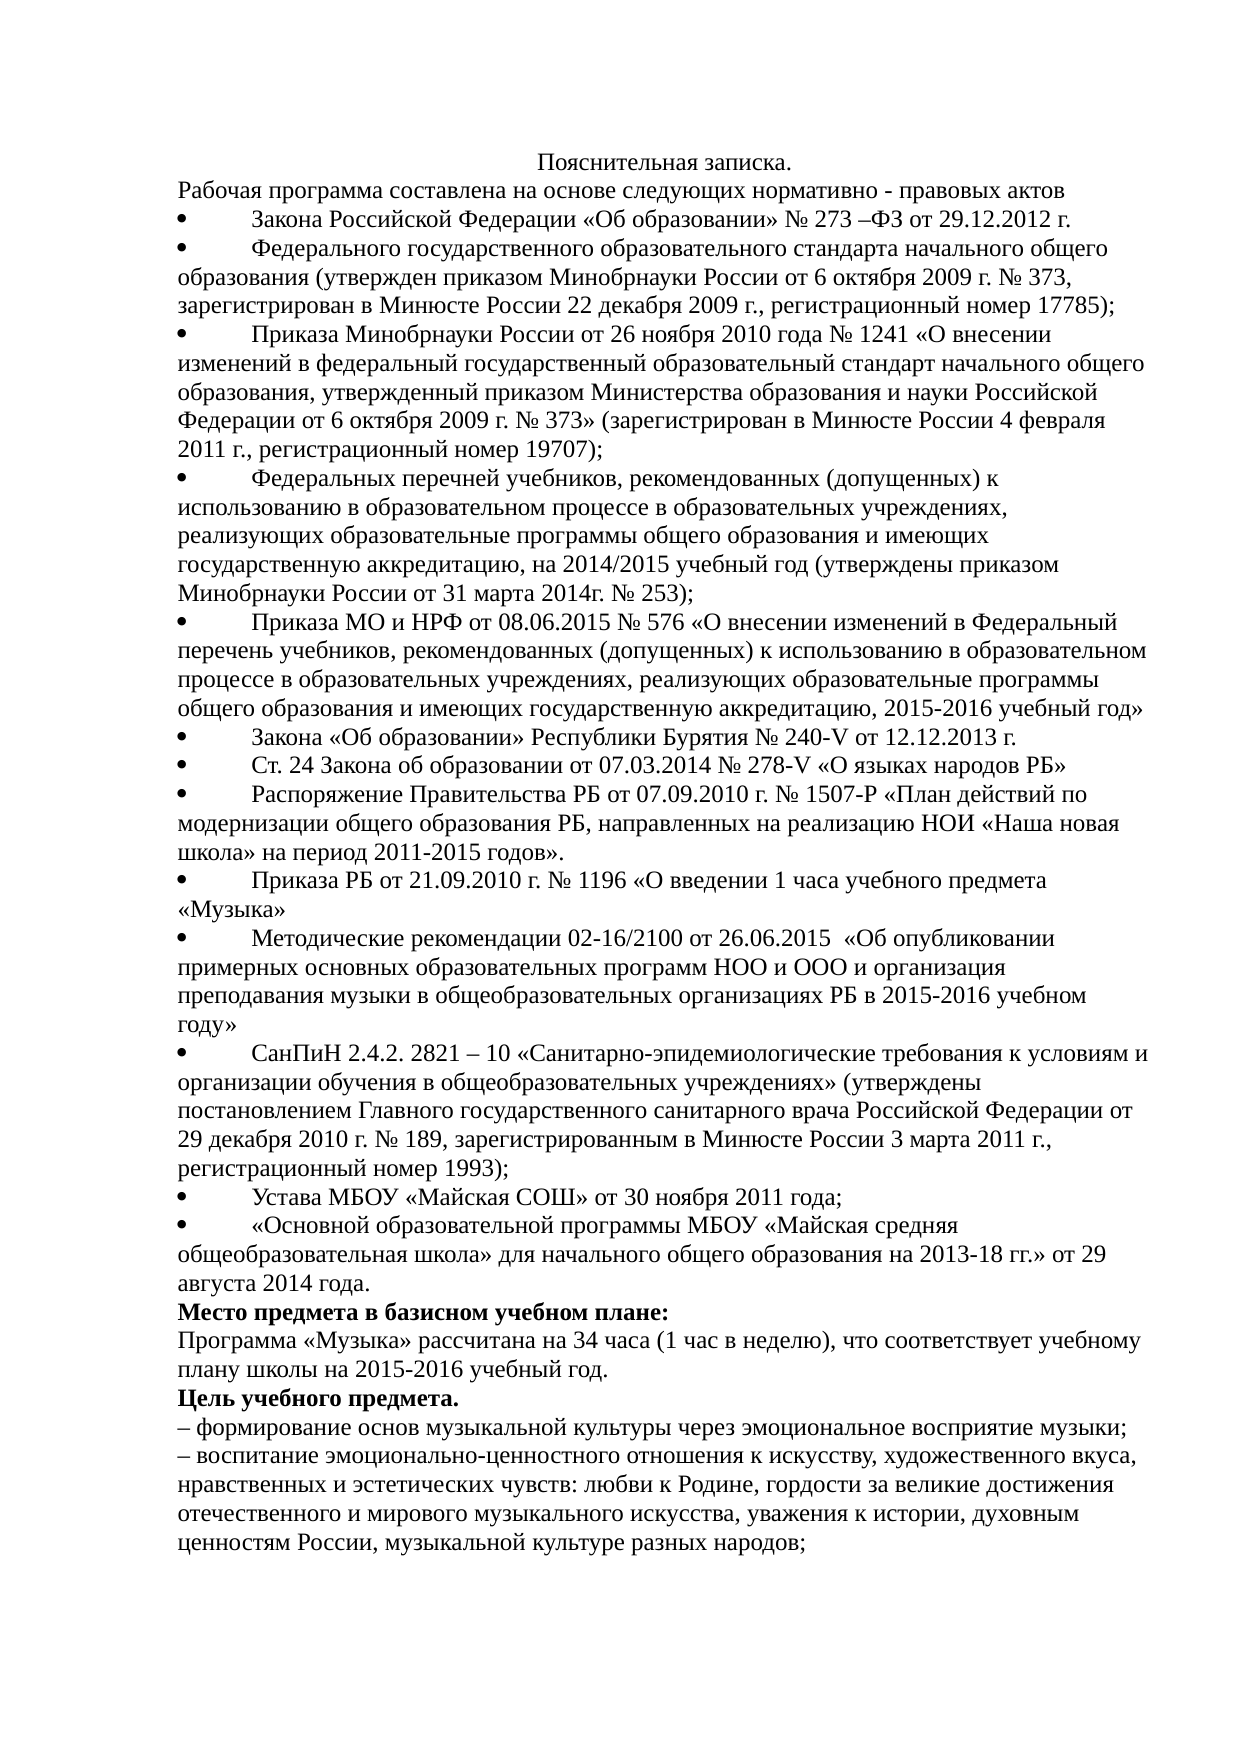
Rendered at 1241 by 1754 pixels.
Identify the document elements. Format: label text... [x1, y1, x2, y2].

list Федерального государственного образовательного стандарта начального общего образования (утвержден приказом Минобрнауки России от 6 октября 2009 г. № 373, зарегистрирован в Минюсте России 22 декабря 2009 г., регистрационный номер 17785); [177, 233, 1152, 319]
text Пояснительная записка. [177, 147, 1152, 176]
text Рабочая программа составлена на основе следующих нормативно - правовых актов [177, 176, 1152, 204]
list Приказа РБ от 21.09.2010 г. № 1196 «О введении 1 часа учебного предмета «Музыка» [177, 866, 1152, 923]
list СанПиН 2.4.2. 2821 – 10 «Санитарно-эпидемиологические требования к условиям и организации обучения в общеобразовательных учреждениях» (утверждены постановлением Главного государственного санитарного врача Российской Федерации от 29 декабря 2010 г. № 189, зарегистрированным в Минюсте России 3 марта 2011 г., регистрационный номер 1993); [177, 1038, 1152, 1182]
text Программа «Музыка» рассчитана на 34 часа (1 час в неделю), что соответствует учебному плану школы на 2015-2016 учебный год. [177, 1326, 1152, 1383]
text Цель учебного предмета. [177, 1383, 1152, 1412]
list Приказа Минобрнауки России от 26 ноября 2010 года № 1241 «О внесении изменений в федеральный государственный образовательный стандарт начального общего образования, утвержденный приказом Министерства образования и науки Российской Федерации от 6 октября 2009 г. № 373» (зарегистрирован в Минюсте России 4 февраля 2011 г., регистрационный номер 19707); [177, 319, 1152, 463]
list Закона «Об образовании» Республики Бурятия № 240-V от 12.12.2013 г. [177, 722, 1152, 751]
list Закона Российской Федерации «Об образовании» № 273 –ФЗ от 29.12.2012 г. [177, 204, 1152, 233]
list Ст. 24 Закона об образовании от 07.03.2014 № 278-V «О языках народов РБ» [177, 751, 1152, 779]
list Федеральных перечней учебников, рекомендованных (допущенных) к использованию в образовательном процессе в образовательных учреждениях, реализующих образовательные программы общего образования и имеющих государственную аккредитацию, на 2014/2015 учебный год (утверждены приказом Минобрнауки России от 31 марта 2014г. № 253); [177, 463, 1152, 607]
text – формирование основ музыкальной культуры через эмоциональное восприятие музыки; [177, 1412, 1152, 1441]
list «Основной образовательной программы МБОУ «Майская средняя общеобразовательная школа» для начального общего образования на 2013-18 гг.» от 29 августа 2014 года. [177, 1211, 1152, 1297]
list Методические рекомендации 02-16/2100 от 26.06.2015 «Об опубликовании примерных основных образовательных программ НОО и ООО и организация преподавания музыки в общеобразовательных организациях РБ в 2015-2016 учебном году» [177, 923, 1152, 1038]
text – воспитание эмоционально-ценностного отношения к искусству, художественного вкуса, нравственных и эстетических чувств: любви к Родине, гордости за великие достижения отечественного и мирового музыкального искусства, уважения к истории, духовным ценностям России, музыкальной культуре разных народов; [177, 1441, 1152, 1556]
list Устава МБОУ «Майская СОШ» от 30 ноября 2011 года; [177, 1182, 1152, 1211]
list Приказа МО и НРФ от 08.06.2015 № 576 «О внесении изменений в Федеральный перечень учебников, рекомендованных (допущенных) к использованию в образовательном процессе в образовательных учреждениях, реализующих образовательные программы общего образования и имеющих государственную аккредитацию, 2015-2016 учебный год» [177, 607, 1152, 722]
text Место предмета в базисном учебном плане: [177, 1297, 1152, 1326]
list Распоряжение Правительства РБ от 07.09.2010 г. № 1507-Р «План действий по модернизации общего образования РБ, направленных на реализацию НОИ «Наша новая школа» на период 2011-2015 годов». [177, 779, 1152, 866]
